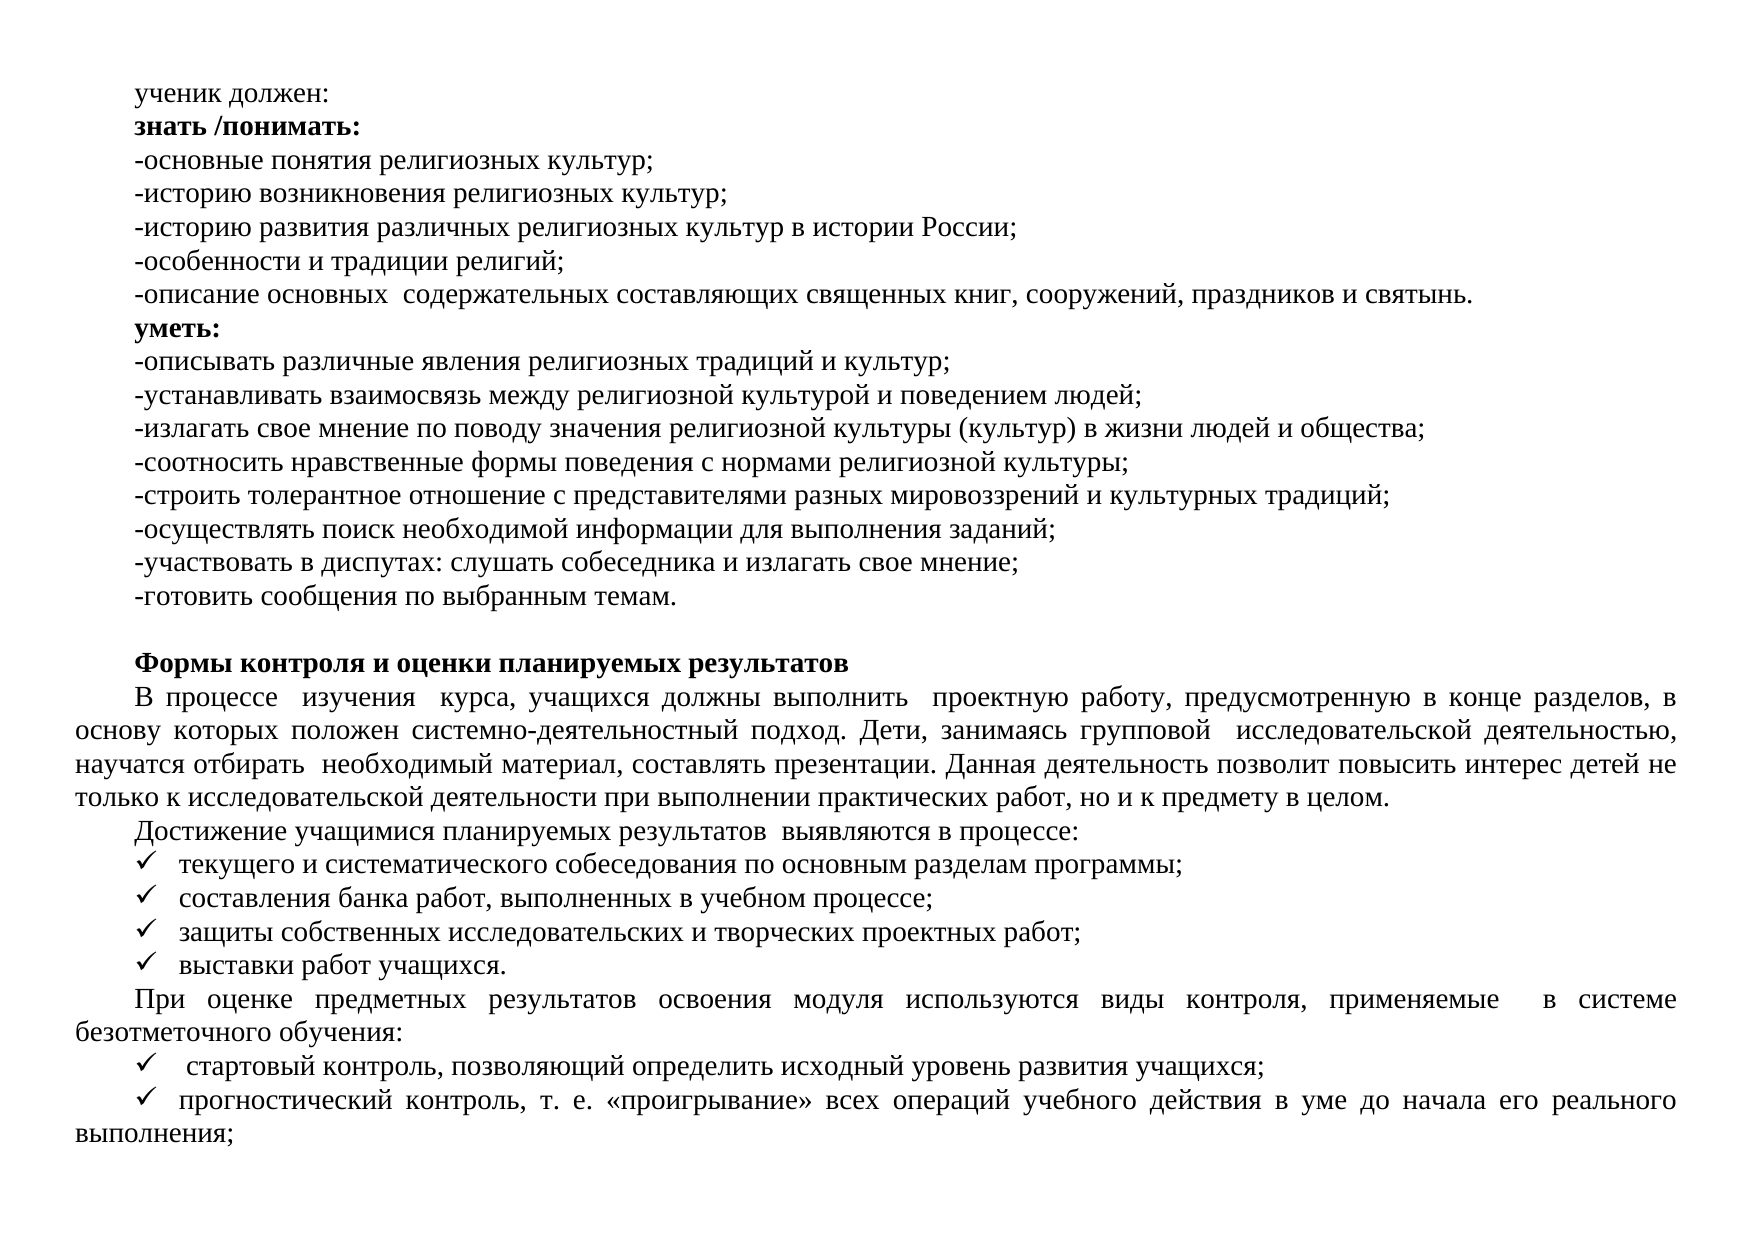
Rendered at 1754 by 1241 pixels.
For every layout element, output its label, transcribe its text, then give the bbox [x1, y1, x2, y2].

text -строить толерантное отношение с представителями разных мировоззрений и культурных традиций; [75, 477, 1679, 511]
text -особенности и традиции религий; [75, 243, 1679, 276]
text -участвовать в диспутах: слушать собеседника и излагать свое мнение; [75, 544, 1679, 578]
list составления банка работ, выполненных в учебном процессе; [75, 880, 1679, 914]
text Достижение учащимися планируемых результатов выявляются в процессе: [75, 813, 1679, 846]
text В процессе изучения курса, учащихся должны выполнить проектную работу, предусмотренную в конце разделов, в основу которых положен системно-деятельностный подход. Дети, занимаясь групповой исследовательской деятельностью, научатся отбирать необходимый материал, составлять презентации. Данная деятельность позволит повысить интерес детей не только к исследовательской деятельности при выполнении практических работ, но и к предмету в целом. [75, 679, 1679, 813]
text -основные понятия религиозных культур; [75, 142, 1679, 176]
list текущего и систематического собеседования по основным разделам программы; [75, 846, 1679, 880]
text -историю развития различных религиозных культур в истории России; [75, 209, 1679, 243]
text -историю возникновения религиозных культур; [75, 176, 1679, 209]
text -готовить сообщения по выбранным темам. [75, 578, 1679, 612]
text При оценке предметных результатов освоения модуля используются виды контроля, применяемые в системе безотметочного обучения: [75, 981, 1679, 1048]
list выставки работ учащихся. [75, 947, 1679, 981]
text уметь: [75, 310, 1679, 343]
text -соотносить нравственные формы поведения с нормами религиозной культуры; [75, 444, 1679, 477]
list прогностический контроль, т. е. «проигрывание» всех операций учебного действия в уме до начала его реального выполнения; [75, 1082, 1679, 1149]
text -осуществлять поиск необходимой информации для выполнения заданий; [75, 511, 1679, 544]
text -излагать свое мнение по поводу значения религиозной культуры (культур) в жизни людей и общества; [75, 410, 1679, 444]
text ученик должен: [75, 75, 1679, 108]
list защиты собственных исследовательских и творческих проектных работ; [75, 914, 1679, 947]
list стартовый контроль, позволяющий определить исходный уровень развития учащихся; [75, 1048, 1679, 1082]
text -описывать различные явления религиозных традиций и культур; [75, 343, 1679, 377]
text Формы контроля и оценки планируемых результатов [75, 645, 1679, 679]
text -описание основных содержательных составляющих священных книг, сооружений, праздников и святынь. [75, 276, 1679, 310]
text знать /понимать: [75, 108, 1679, 142]
text -устанавливать взаимосвязь между религиозной культурой и поведением людей; [75, 377, 1679, 410]
